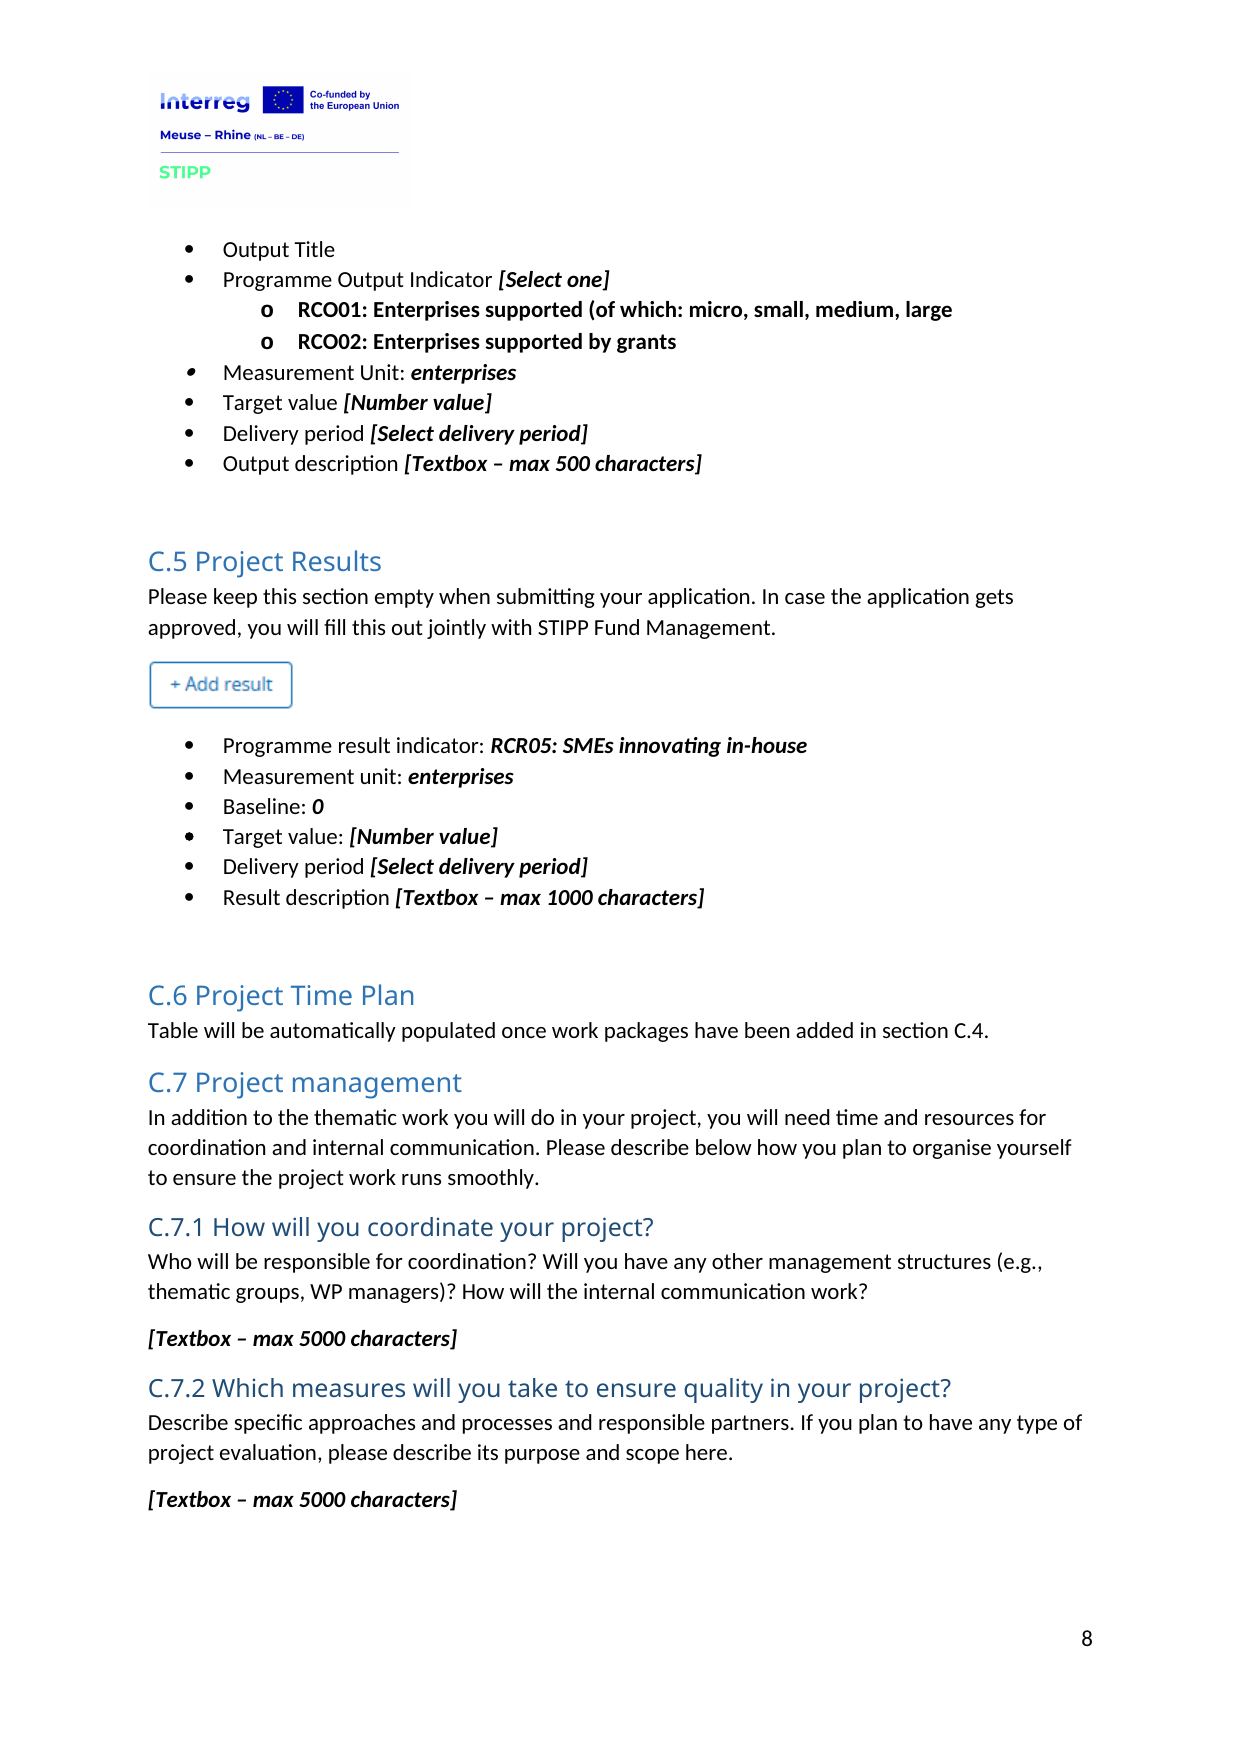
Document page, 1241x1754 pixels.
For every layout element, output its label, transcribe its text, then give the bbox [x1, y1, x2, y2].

subtitle C.6 Project Time Plan [148, 976, 1093, 1013]
subtitle C.7.1 How will you coordinate your project? [148, 1210, 1093, 1244]
list Target value: [Number value] [185, 822, 1093, 850]
list RCO01: Enterprises supported (of which: micro, small, medium, large [260, 295, 1093, 324]
list Measurement Unit: enterprises [185, 358, 1093, 386]
list Measurement unit: enterprises [185, 762, 1093, 790]
text Please keep this section empty when submitting your application. In case the application gets approved, you will fill this out jointly with STIPP Fund Management. [148, 582, 1093, 641]
list Delivery period [Select delivery period] [185, 852, 1093, 880]
text Who will be responsible for coordination? Will you have any other management structures (e.g., thematic groups, WP managers)? How will the internal communication work? [148, 1247, 1093, 1305]
text Table will be automatically populated once work packages have been added in section C.4. [148, 1016, 1093, 1044]
text In addition to the thematic work you will do in your project, you will need time and resources for coordination and internal communication. Please describe below how you plan to organise yourself to ensure the project work runs smoothly. [148, 1103, 1093, 1191]
text [Textbox – max 5000 characters] [148, 1485, 1093, 1513]
list Output description [Textbox – max 500 characters] [185, 449, 1093, 477]
list Programme Output Indicator [Select one] [185, 265, 1093, 293]
picture [147, 659, 297, 713]
list Output Title [185, 235, 1093, 263]
subtitle C.7.2 Which measures will you take to ensure quality in your project? [148, 1371, 1093, 1405]
list RCO02: Enterprises supported by grants [260, 327, 1093, 356]
text Describe specific approaches and processes and responsible partners. If you plan to have any type of project evaluation, please describe its purpose and scope here. [148, 1408, 1093, 1466]
list Result description [Textbox – max 1000 characters] [185, 883, 1093, 911]
text [Textbox – max 5000 characters] [148, 1324, 1093, 1352]
subtitle C.5 Project Results [148, 543, 1093, 579]
list Baseline: 0 [185, 792, 1093, 820]
picture [147, 73, 412, 207]
list Programme result indicator: RCR05: SMEs innovating in-house [185, 732, 1093, 759]
list Delivery period [Select delivery period] [185, 419, 1093, 447]
subtitle C.7 Project management [148, 1063, 1093, 1100]
list Target value [Number value] [185, 388, 1093, 417]
